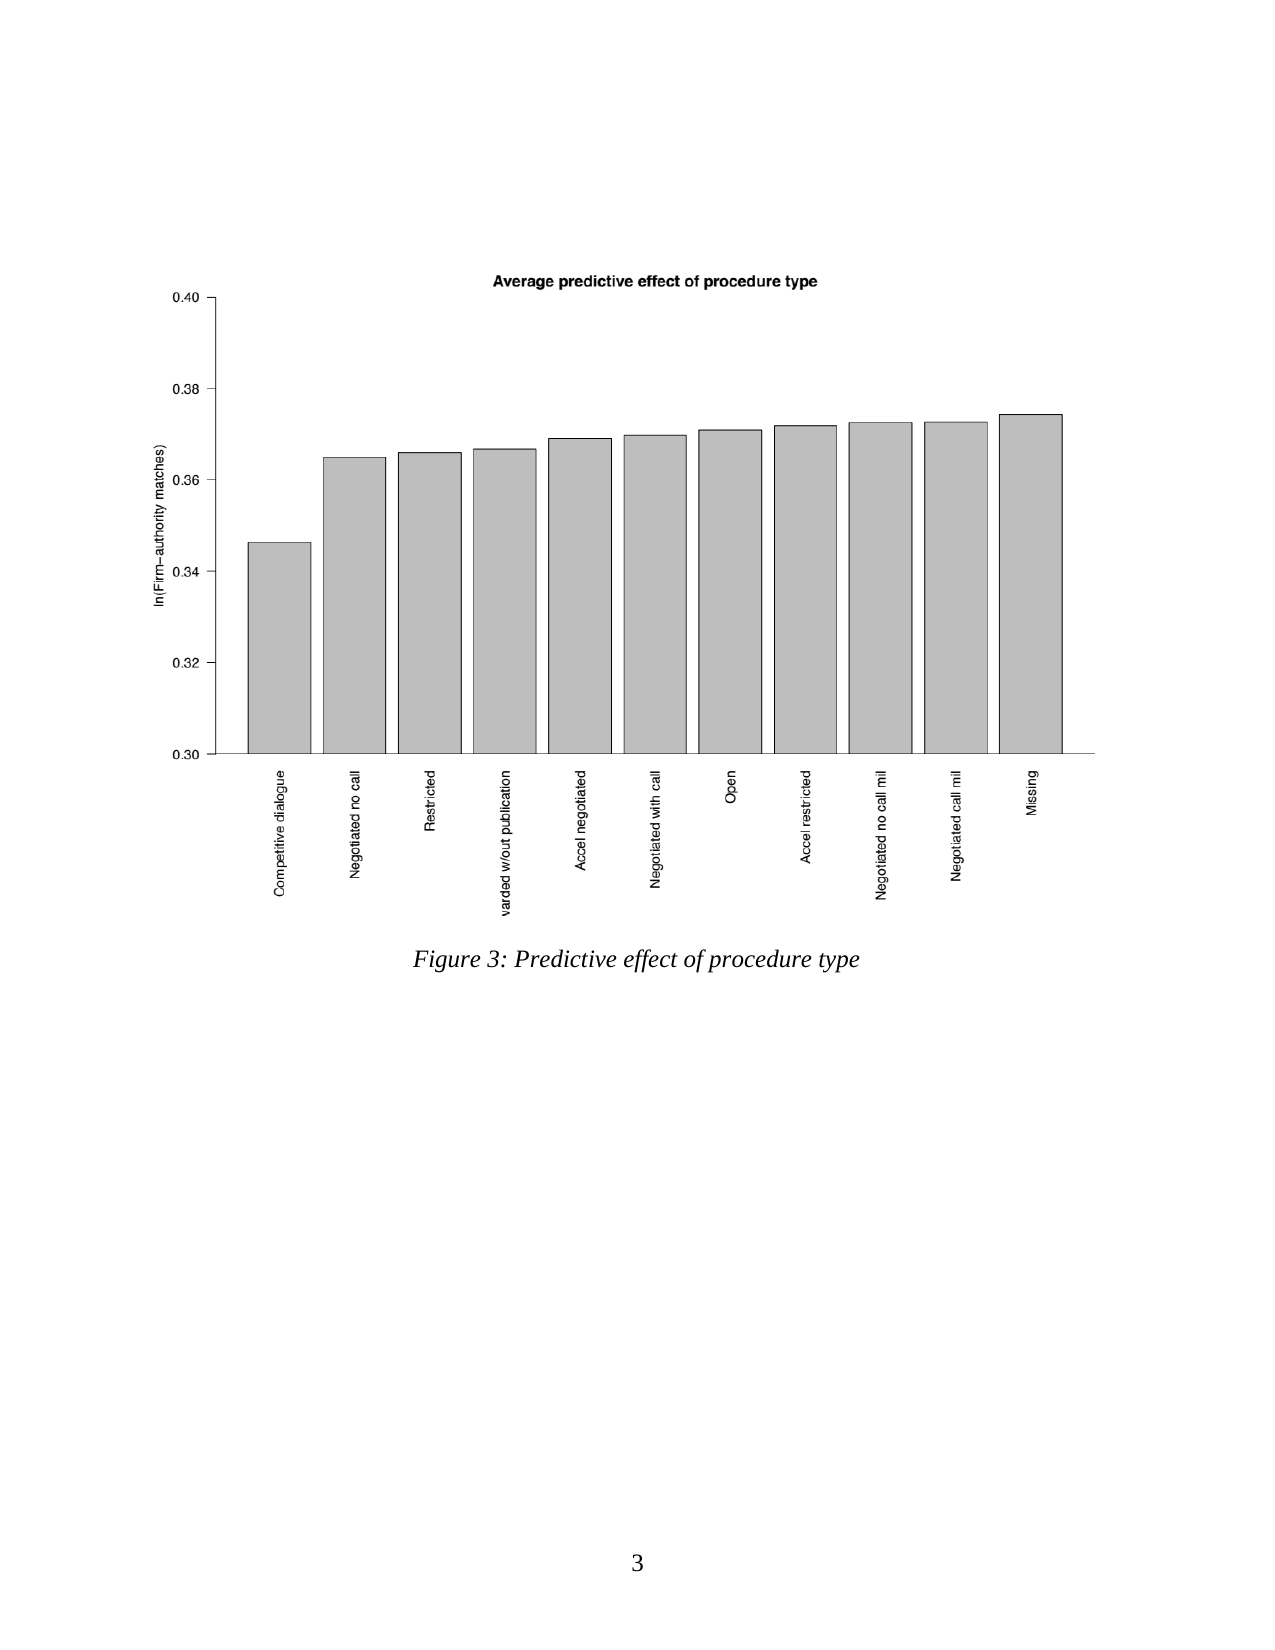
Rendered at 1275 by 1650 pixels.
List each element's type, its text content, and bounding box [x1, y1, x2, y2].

text Figure 3: Predictive effect of procedure type [150, 944, 1125, 972]
